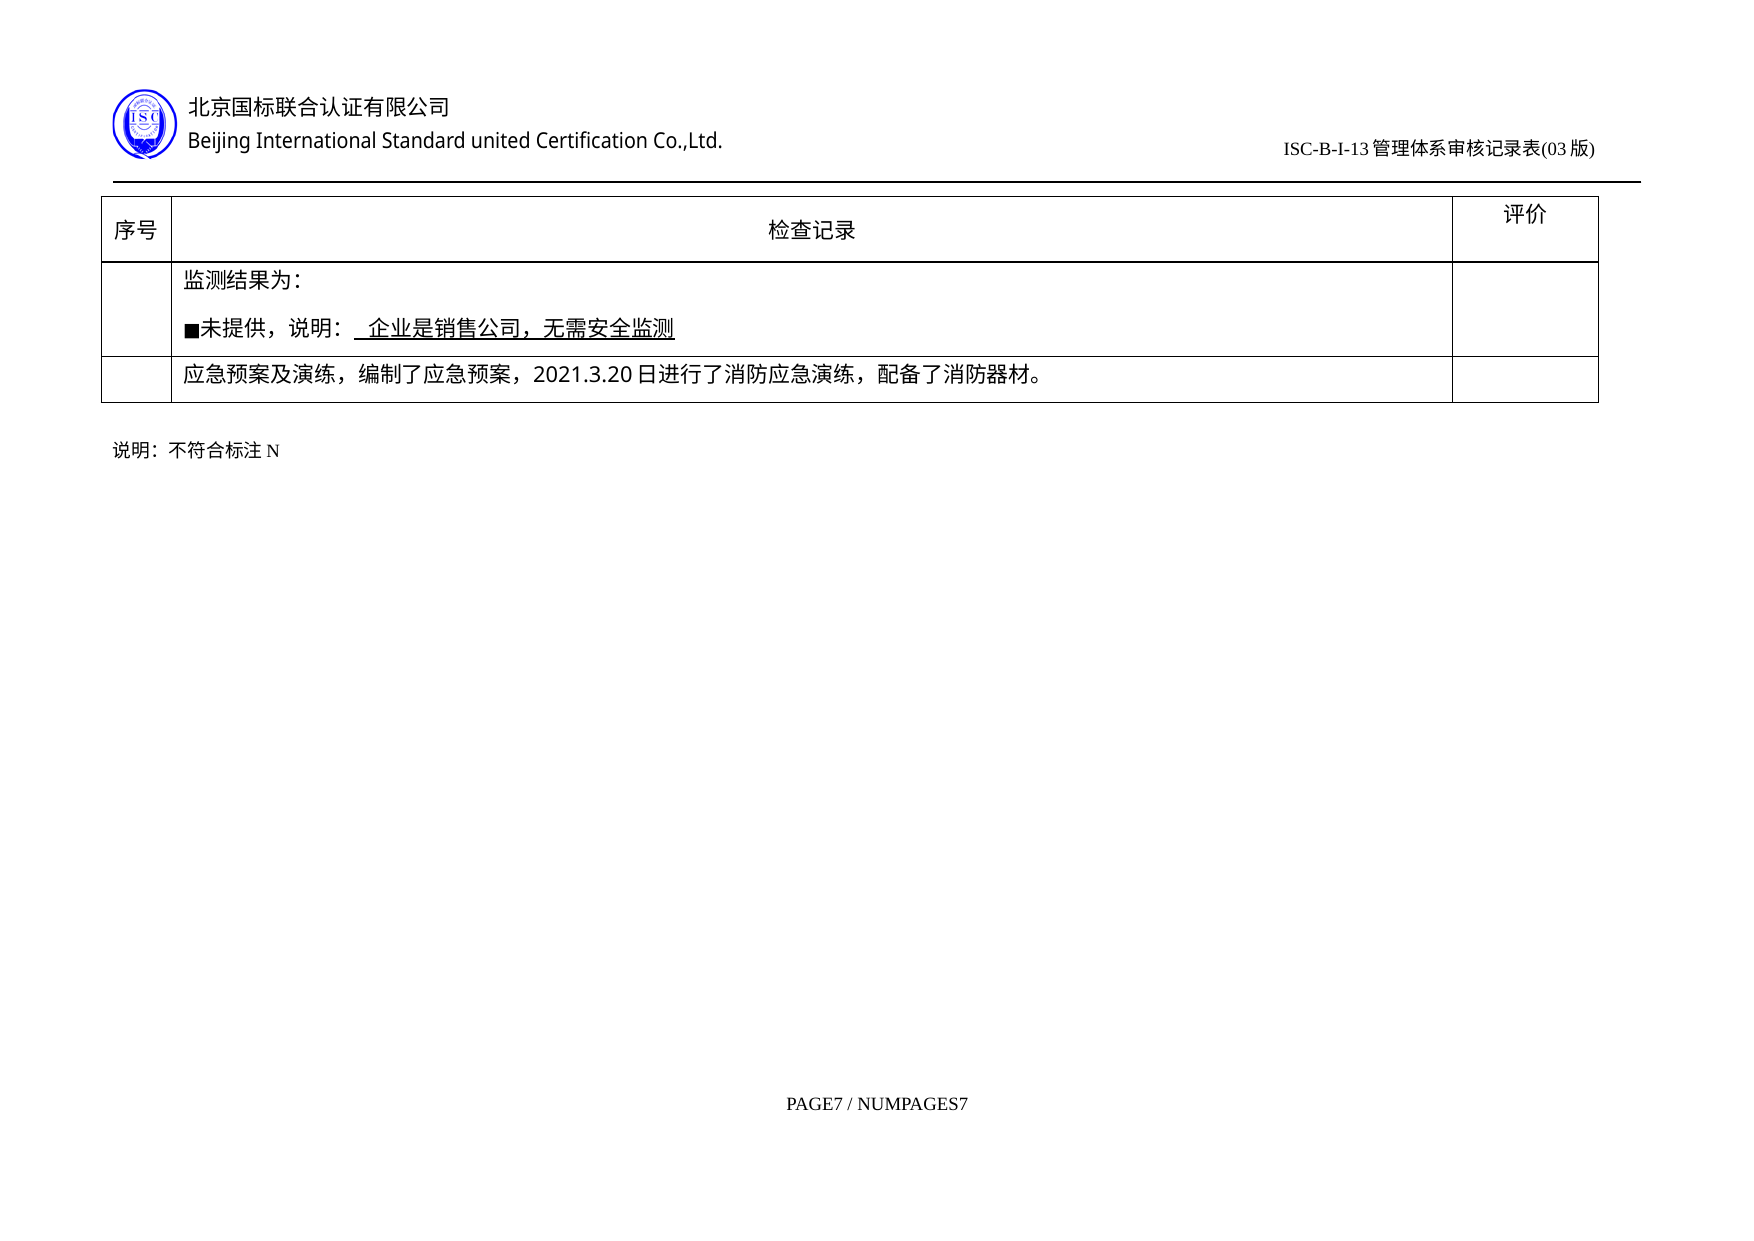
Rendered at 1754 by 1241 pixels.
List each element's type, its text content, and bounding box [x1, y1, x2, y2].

table_cell 3、OHSMS: a)重大危险源运行控制情况（一阶段现场审核时，结合运行现场观察）： 主要存在触电、火灾、人身伤害等重大危险源，企业通日常检查、制定安全消防管理要求，控制重大风险的发生。 b) 监测报告: □提供了 监测结果为： ■未提供，说明： 企业是销售公司，无需安全监测 [172, 263, 1452, 356]
picture [112, 89, 180, 158]
table_header 序号 [102, 197, 171, 261]
table_cell [102, 357, 171, 402]
table_cell 应急预案及演练，编制了应急预案，2021.3.20日进行了消防应急演练，配备了消防器材。 [172, 357, 1452, 402]
table_cell Ok [1453, 263, 1598, 356]
text 说明：不符合标注N [112, 435, 1641, 463]
table_header 检查记录 [172, 197, 1452, 261]
table_cell [1453, 357, 1598, 402]
table_header 评价 [1453, 197, 1598, 261]
